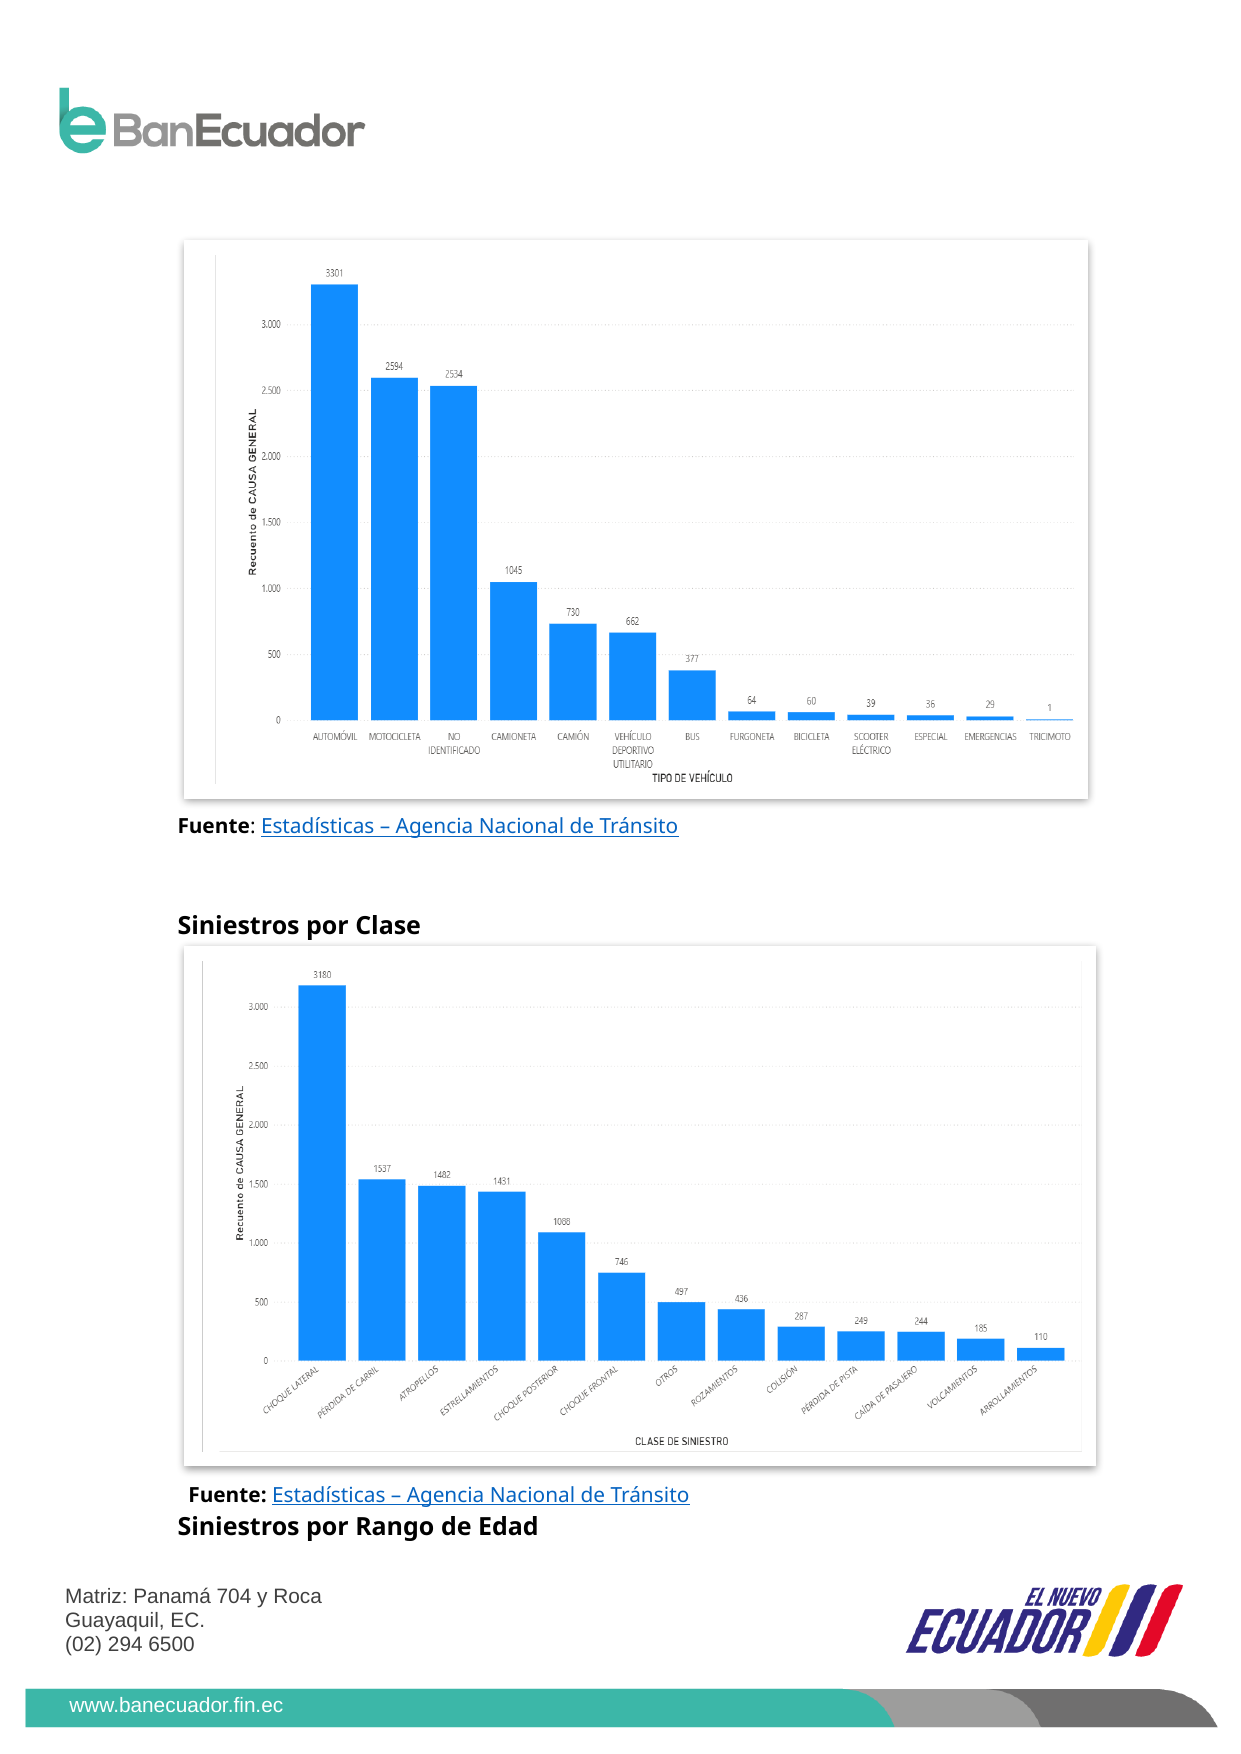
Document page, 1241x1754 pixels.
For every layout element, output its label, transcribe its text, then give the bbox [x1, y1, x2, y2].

text Siniestros por Clase [177, 908, 1063, 942]
text Fuente: Estadísticas – Agencia Nacional de Tránsito [177, 1480, 1063, 1508]
text Fuente: Estadísticas – Agencia Nacional de Tránsito [177, 811, 1063, 840]
picture [0, 0, 1241, 1754]
text Siniestros por Rango de Edad [177, 1508, 1063, 1542]
